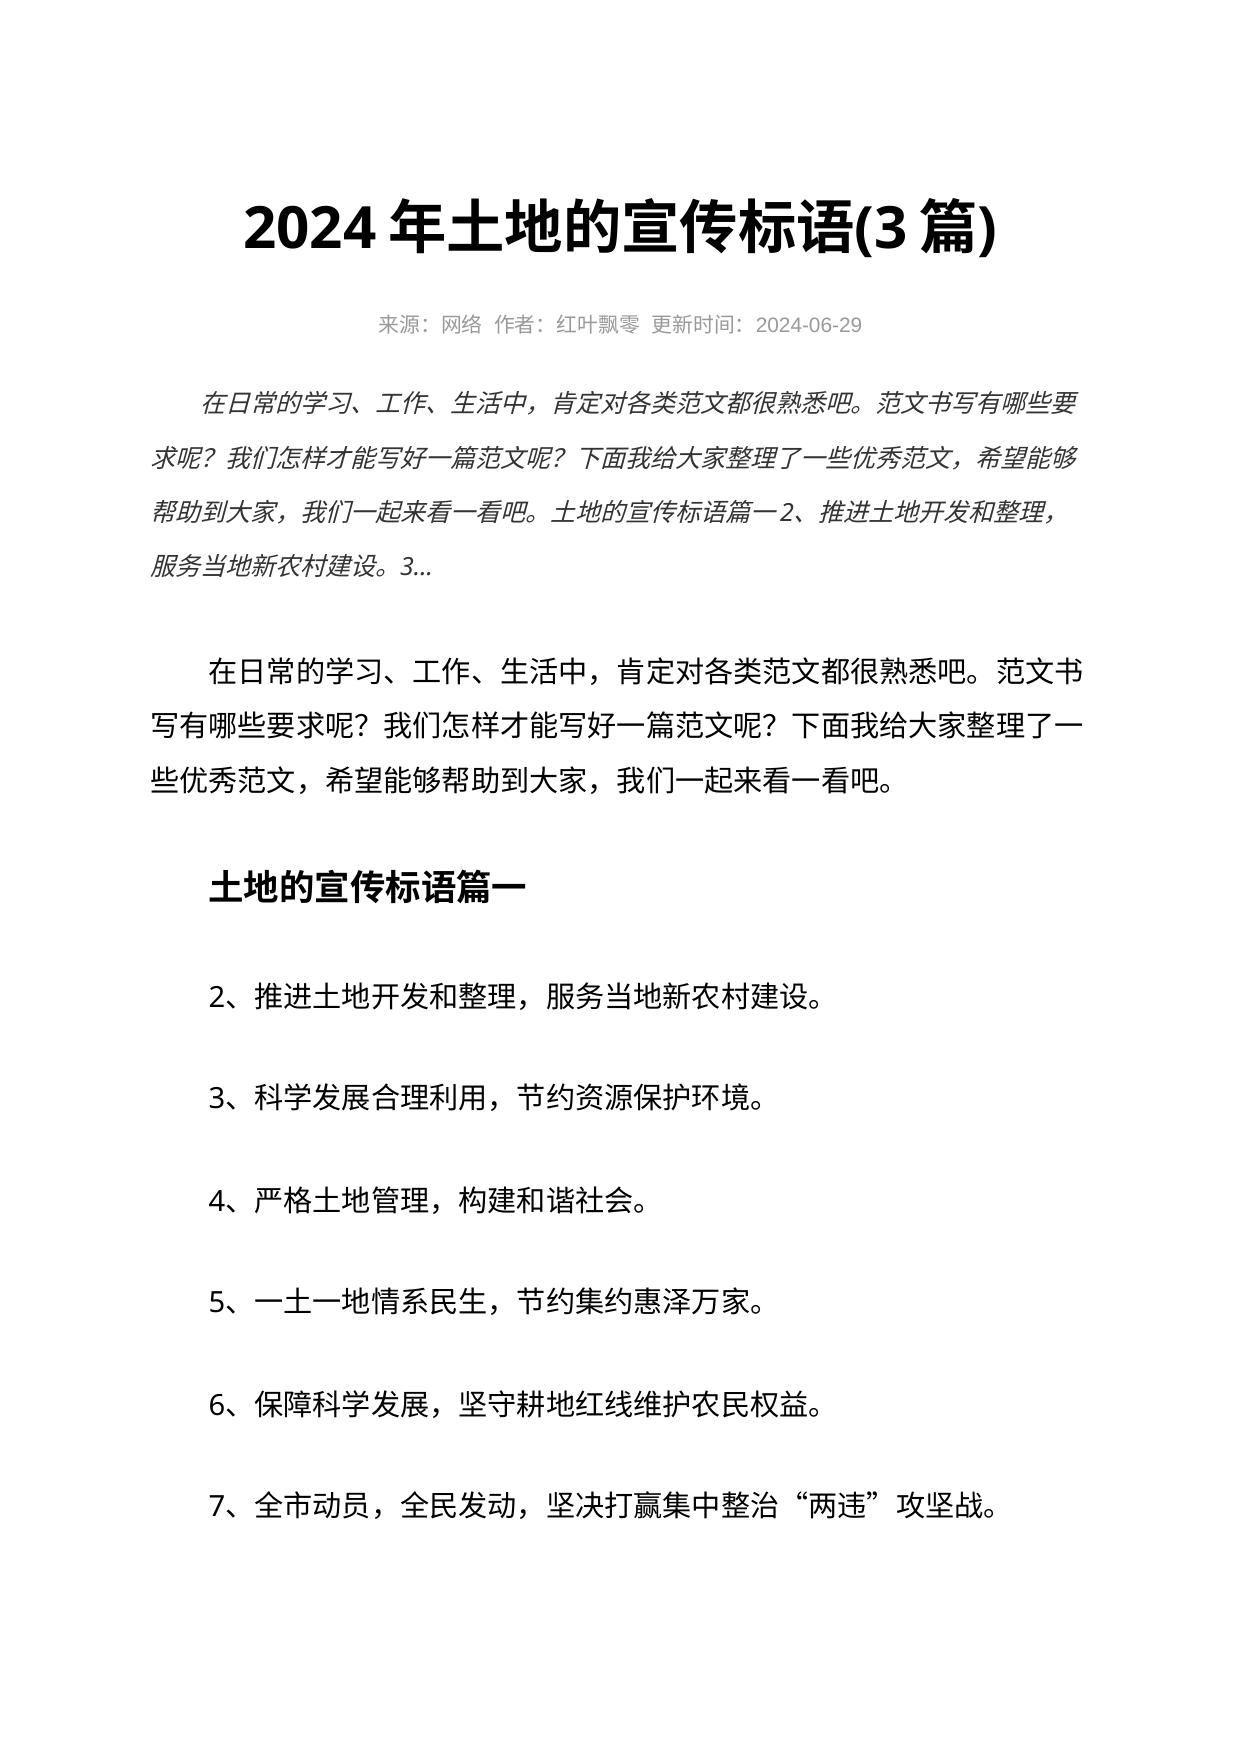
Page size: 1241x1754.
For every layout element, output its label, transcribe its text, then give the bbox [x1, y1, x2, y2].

text 6、保障科学发展，坚守耕地红线维护农民权益。 [150, 1381, 1090, 1423]
text 7、全市动员，全民发动，坚决打赢集中整治“两违”攻坚战。 [150, 1483, 1090, 1525]
text 在日常的学习、工作、生活中，肯定对各类范文都很熟悉吧。范文书写有哪些要求呢？我们怎样才能写好一篇范文呢？下面我给大家整理了一些优秀范文，希望能够帮助到大家，我们一起来看一看吧。 [150, 648, 1090, 800]
text 2、推进土地开发和整理，服务当地新农村建设。 [150, 973, 1090, 1016]
subtitle 2024年土地的宣传标语(3篇) [150, 181, 1090, 266]
text 在日常的学习、工作、生活中，肯定对各类范文都很熟悉吧。范文书写有哪些要求呢？我们怎样才能写好一篇范文呢？下面我给大家整理了一些优秀范文，希望能够帮助到大家，我们一起来看一看吧。土地的宣传标语篇一2、推进土地开发和整理，服务当地新农村建设。3... [150, 384, 1090, 583]
text 5、一土一地情系民生，节约集约惠泽万家。 [150, 1279, 1090, 1321]
text 3、科学发展合理利用，节约资源保护环境。 [150, 1075, 1090, 1117]
text 4、严格土地管理，构建和谐社会。 [150, 1177, 1090, 1219]
text 土地的宣传标语篇一 [150, 860, 1090, 911]
text 来源：网络 作者：红叶飘零 更新时间：2024-06-29 [150, 313, 1090, 337]
